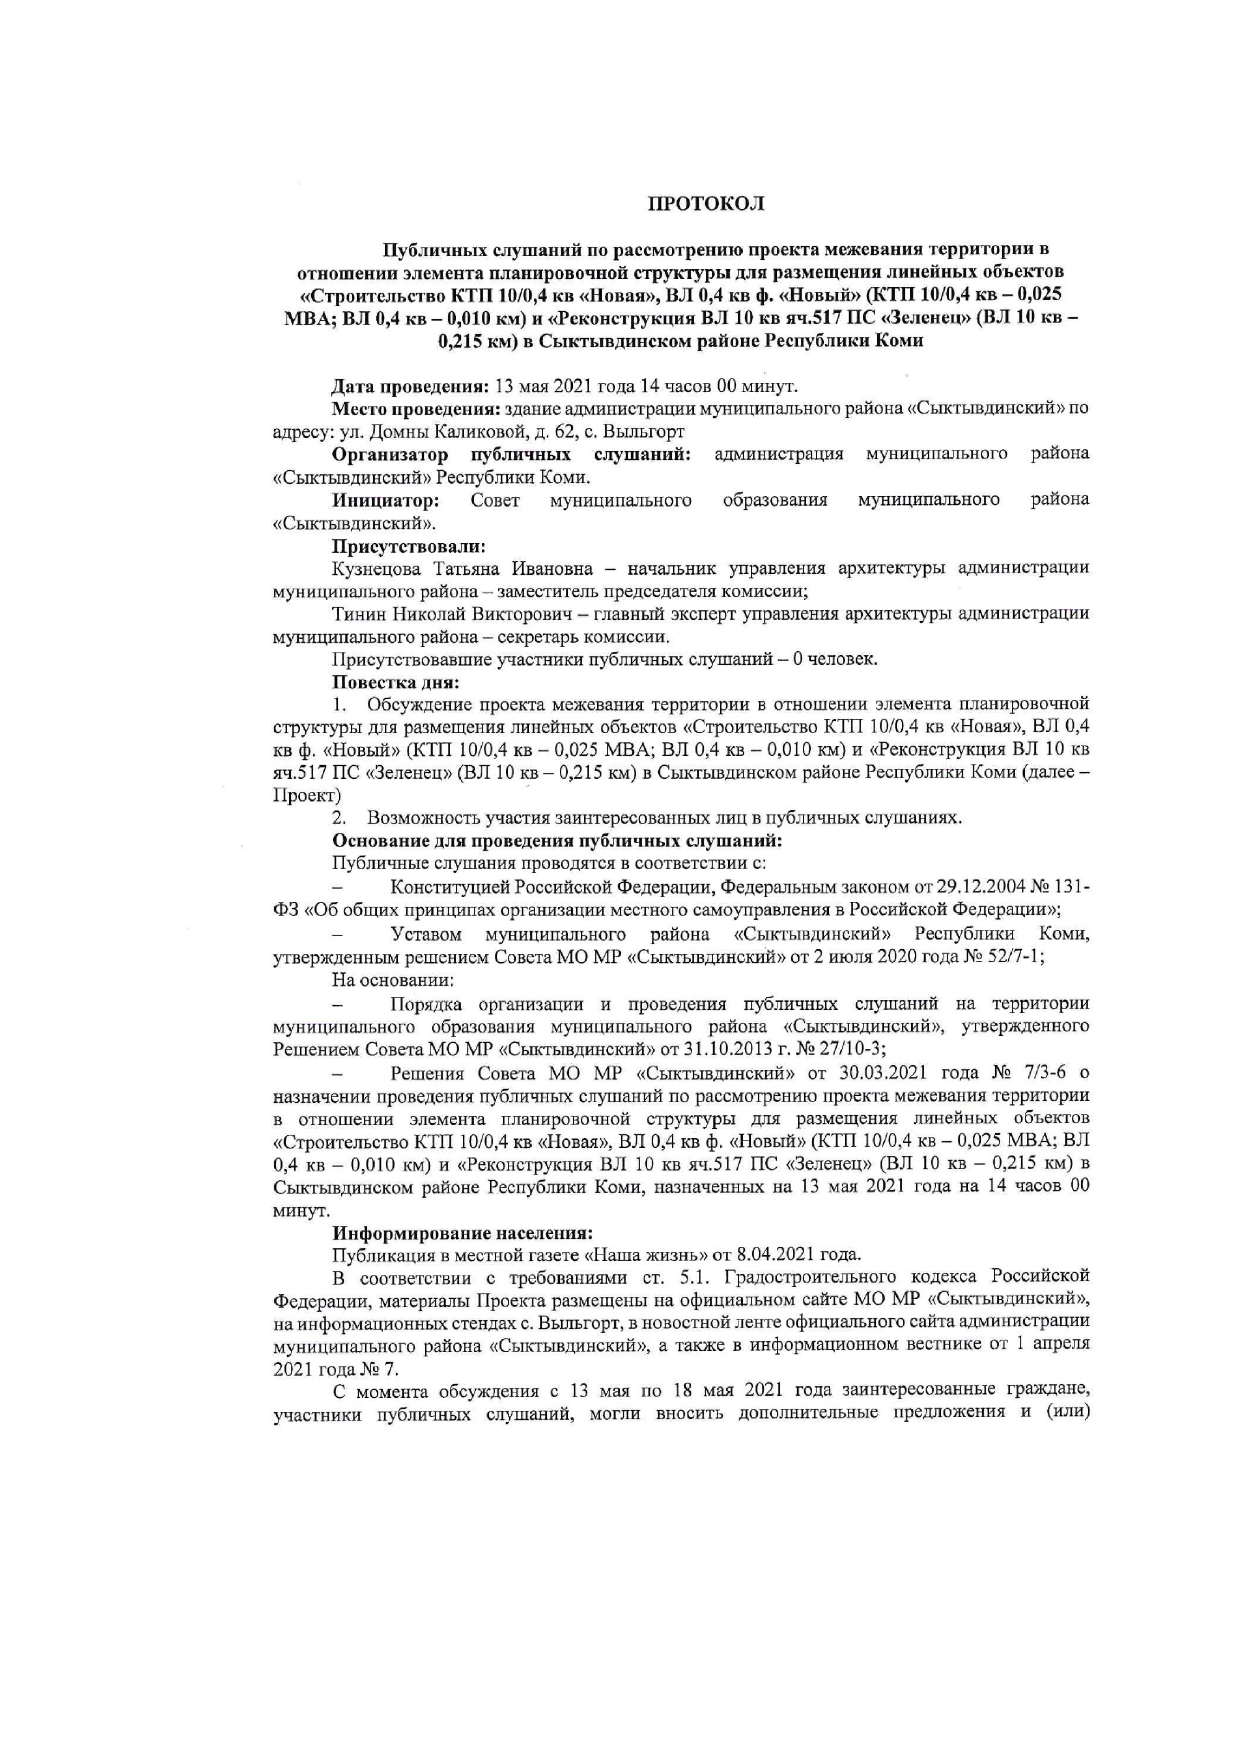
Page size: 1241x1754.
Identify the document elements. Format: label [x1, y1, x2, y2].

picture [177, 118, 1152, 1498]
